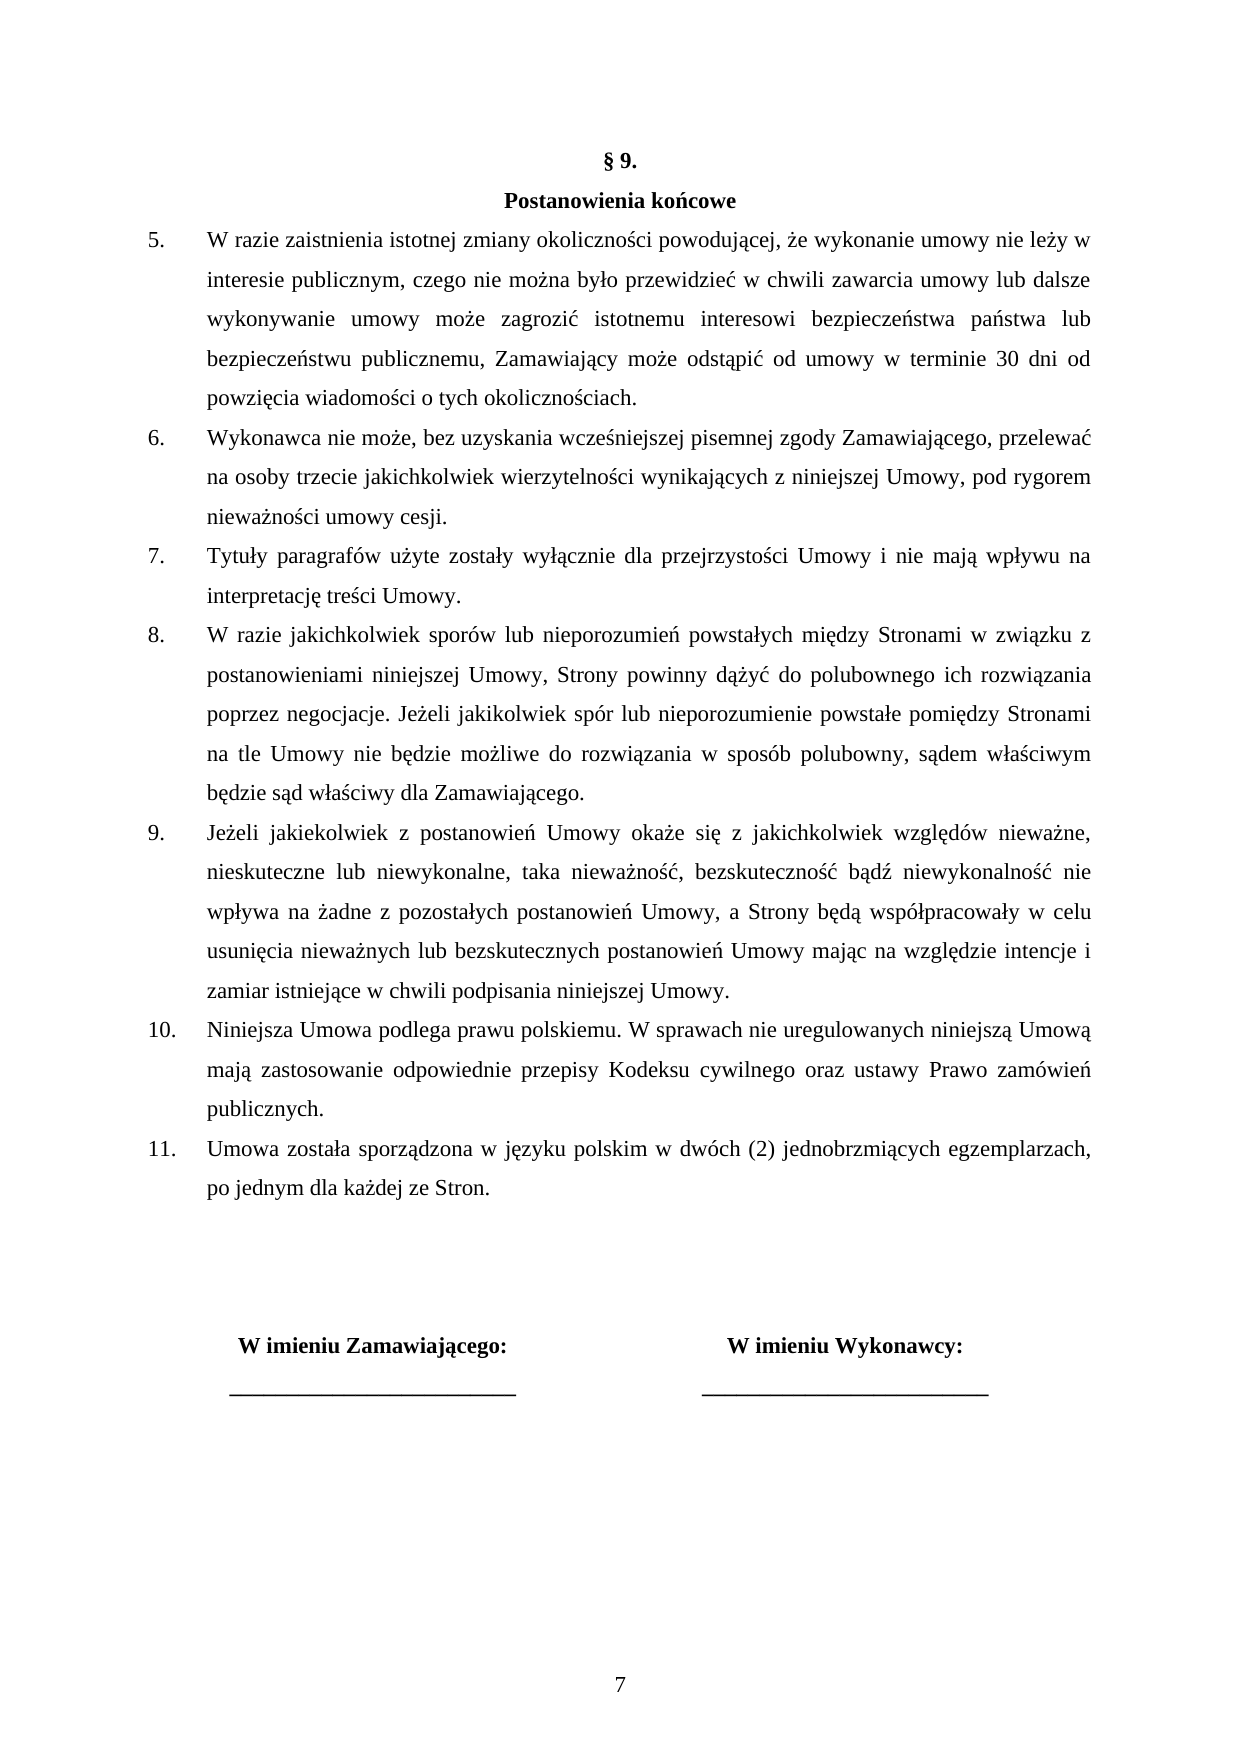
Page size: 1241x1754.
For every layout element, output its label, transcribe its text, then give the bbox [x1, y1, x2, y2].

table_cell _________________________ [609, 1373, 1081, 1413]
list W razie jakichkolwiek sporów lub nieporozumień powstałych między Stronami w związku z postanowieniami niniejszej Umowy, Strony powinny dążyć do polubownego ich rozwiązania poprzez negocjacje. Jeżeli jakikolwiek spór lub nieporozumienie powstałe pomiędzy Stronami na tle Umowy nie będzie możliwe do rozwiązania w sposób polubowny, sądem właściwym będzie sąd właściwy dla Zamawiającego. [148, 621, 1093, 806]
list W razie zaistnienia istotnej zmiany okoliczności powodującej, że wykonanie umowy nie leży w interesie publicznym, czego nie można było przewidzieć w chwili zawarcia umowy lub dalsze wykonywanie umowy może zagrozić istotnemu interesowi bezpieczeństwa państwa lub bezpieczeństwu publicznemu, Zamawiający może odstąpić od umowy w terminie 30 dni od powzięcia wiadomości o tych okolicznościach. [148, 227, 1093, 411]
list Tytuły paragrafów użyte zostały wyłącznie dla przejrzystości Umowy i nie mają wpływu na interpretację treści Umowy. [148, 542, 1093, 608]
table_header W imieniu Wykonawcy: [609, 1332, 1081, 1373]
list Niniejsza Umowa podlega prawu polskiemu. W sprawach nie uregulowanych niniejszą Umową mają zastosowanie odpowiednie przepisy Kodeksu cywilnego oraz ustawy Prawo zamówień publicznych. [148, 1016, 1093, 1121]
text § 9. [148, 148, 1093, 174]
table_cell _________________________ [136, 1373, 609, 1413]
text Postanowienia końcowe [148, 187, 1093, 213]
list Umowa została sporządzona w języku polskim w dwóch (2) jednobrzmiących egzemplarzach, po jednym dla każdej ze Stron. [148, 1134, 1093, 1200]
list Wykonawca nie może, bez uzyskania wcześniejszej pisemnej zgody Zamawiającego, przelewać na osoby trzecie jakichkolwiek wierzytelności wynikających z niniejszej Umowy, pod rygorem nieważności umowy cesji. [148, 424, 1093, 529]
table_header W imieniu Zamawiającego: [136, 1332, 609, 1373]
list Jeżeli jakiekolwiek z postanowień Umowy okaże się z jakichkolwiek względów nieważne, nieskuteczne lub niewykonalne, taka nieważność, bezskuteczność bądź niewykonalność nie wpływa na żadne z pozostałych postanowień Umowy, a Strony będą współpracowały w celu usunięcia nieważnych lub bezskutecznych postanowień Umowy mając na względzie intencje i zamiar istniejące w chwili podpisania niniejszej Umowy. [148, 819, 1093, 1003]
